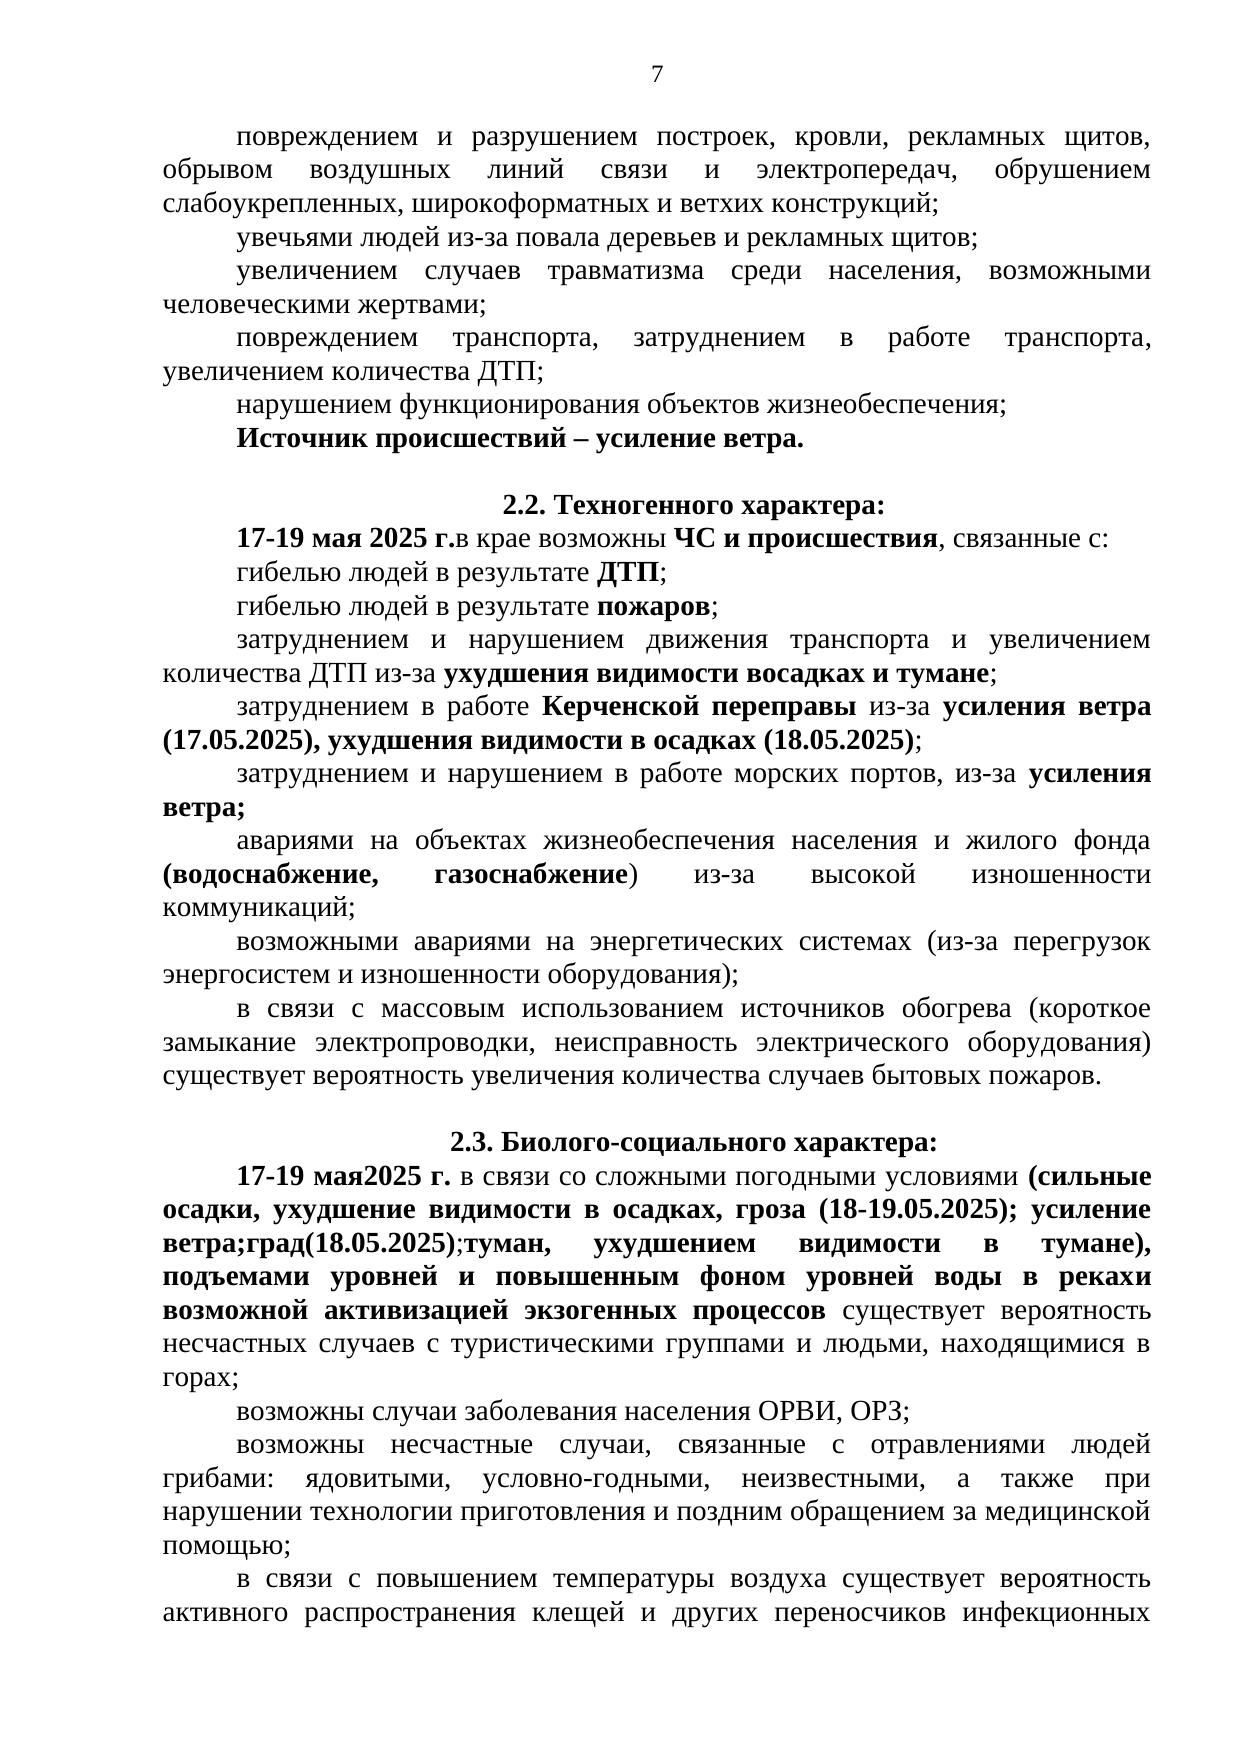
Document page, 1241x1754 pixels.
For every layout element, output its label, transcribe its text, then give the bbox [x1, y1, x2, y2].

text нарушением функционирования объектов жизнеобеспечения; [162, 386, 1152, 420]
text возможными авариями на энергетических системах (из-за перегрузок энергосистем и изношенности оборудования); [162, 923, 1152, 990]
text увечьями людей из-за повала деревьев и рекламных щитов; [162, 219, 1152, 252]
text повреждением транспорта, затруднением в работе транспорта, увеличением количества ДТП; [162, 319, 1152, 386]
text 2.2. Техногенного характера: [162, 487, 1152, 521]
text повреждением и разрушением построек, кровли, рекламных щитов, обрывом воздушных линий связи и электропередач, обрушением слабоукрепленных, широкоформатных и ветхих конструкций; [162, 118, 1152, 219]
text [162, 1560, 1152, 1627]
text 17-19 мая 2025 г.в крае возможны ЧС и происшествия, связанные с: [162, 521, 1152, 554]
text затруднением и нарушением в работе морских портов, из-за усиления ветра; [162, 755, 1152, 822]
text затруднением и нарушением движения транспорта и увеличением количества ДТП из-за ухудшения видимости восадках и тумане; [162, 621, 1152, 688]
text 17-19 мая2025 г. в связи со сложными погодными условиями (сильные осадки, ухудшение видимости в осадках, гроза (18-19.05.2025); усиление ветра;град(18.05.2025);туман, ухудшением видимости в тумане), подъемами уровней и повышенным фоном уровней воды в рекахи возможной активизацией экзогенных процессов существует вероятность несчастных случаев с туристическими группами и людьми, находящимися в горах; [162, 1158, 1152, 1393]
text Источник происшествий – усиление ветра. [162, 420, 1152, 453]
text затруднением в работе Керченской переправы из-за усиления ветра (17.05.2025), ухудшения видимости в осадках (18.05.2025); [162, 688, 1152, 755]
text гибелью людей в результате пожаров; [162, 588, 1152, 621]
text возможны случаи заболевания населения ОРВИ, ОРЗ; [162, 1393, 1152, 1426]
text 2.3. Биолого-социального характера: [162, 1124, 1152, 1158]
text в связи с массовым использованием источников обогрева (короткое замыкание электропроводки, неисправность электрического оборудования) существует вероятность увеличения количества случаев бытовых пожаров. [162, 990, 1152, 1091]
text увеличением случаев травматизма среди населения, возможными человеческими жертвами; [162, 252, 1152, 319]
text авариями на объектах жизнеобеспечения населения и жилого фонда (водоснабжение, газоснабжение) из-за высокой изношенности коммуникаций; [162, 822, 1152, 923]
text возможны несчастные случаи, связанные с отравлениями людей грибами: ядовитыми, условно-годными, неизвестными, а также при нарушении технологии приготовления и поздним обращением за медицинской помощью; [162, 1426, 1152, 1560]
text гибелью людей в результате ДТП; [162, 554, 1152, 588]
